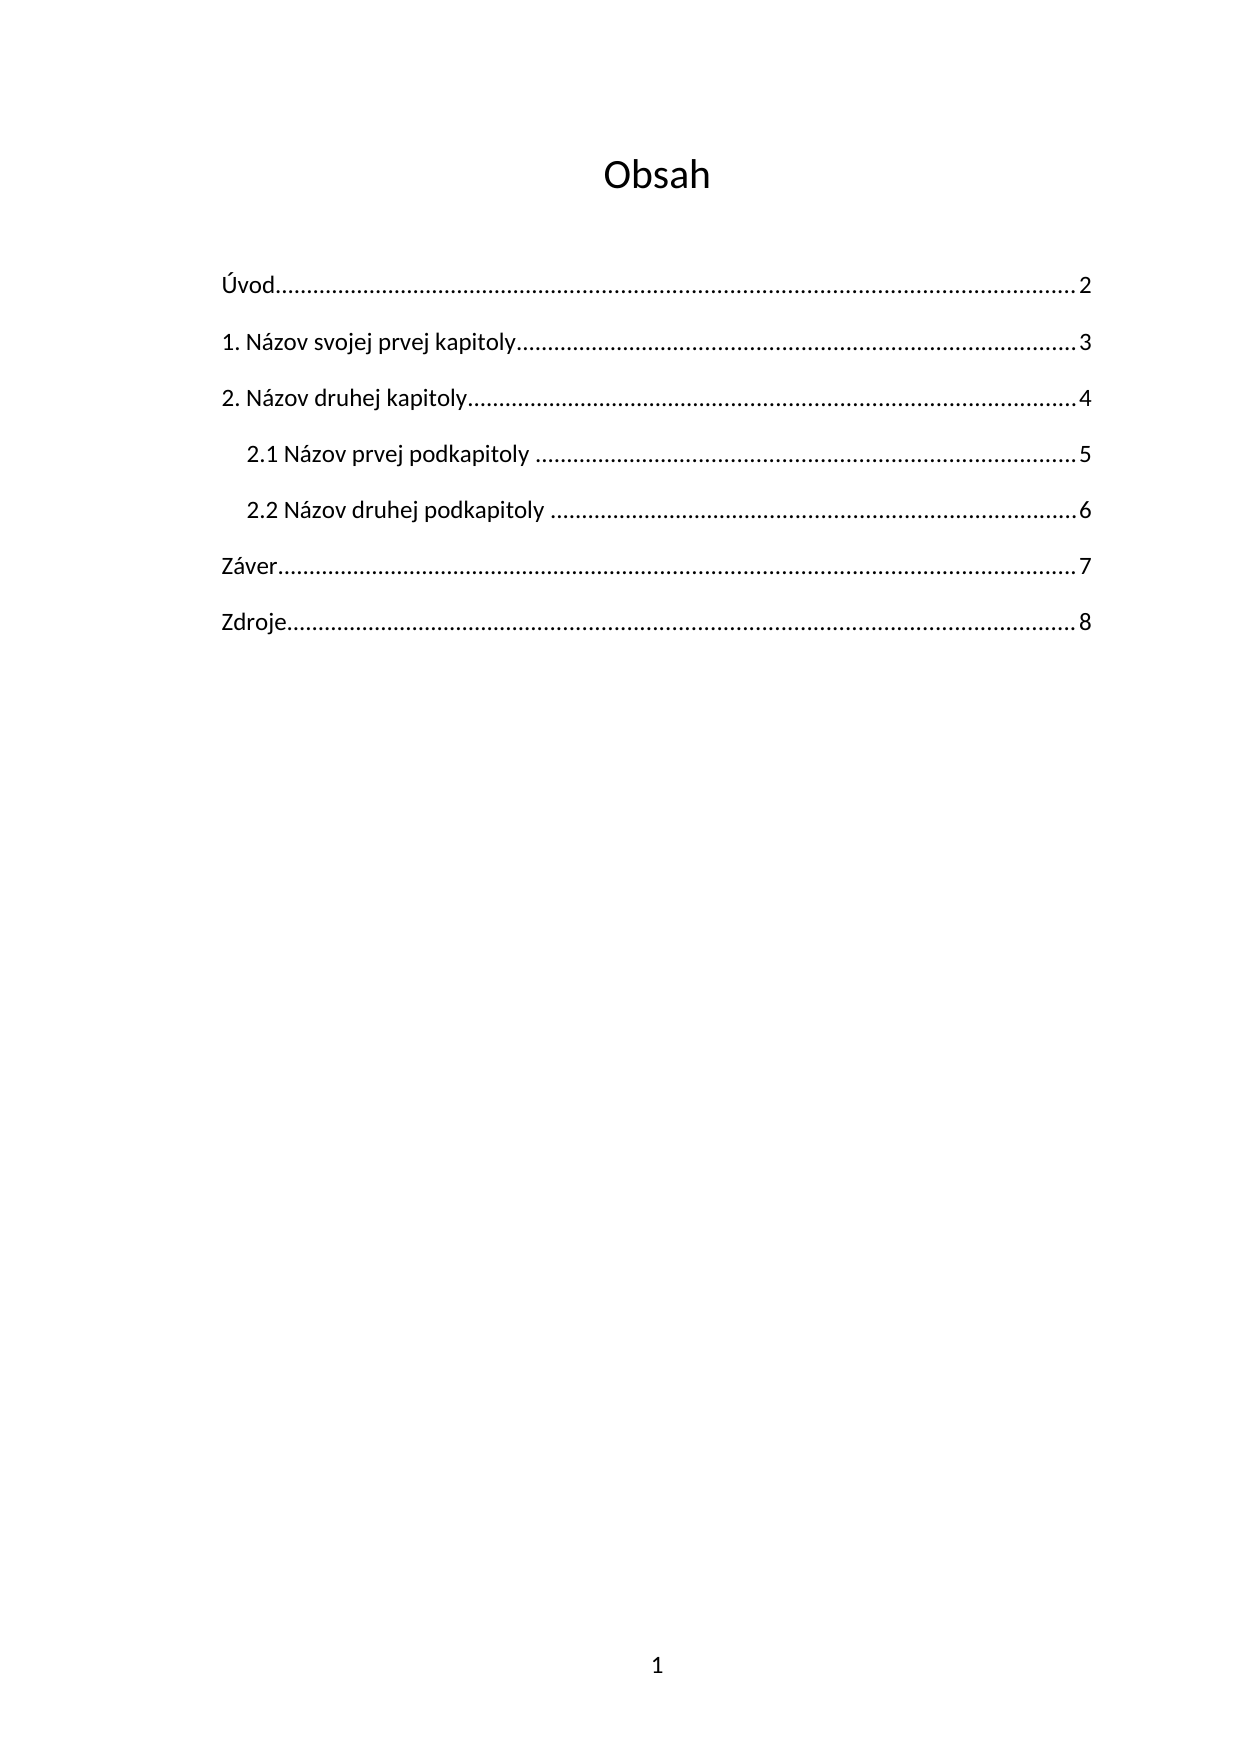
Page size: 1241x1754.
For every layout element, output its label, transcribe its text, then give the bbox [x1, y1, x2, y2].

subtitle Obsah [148, 148, 1093, 198]
